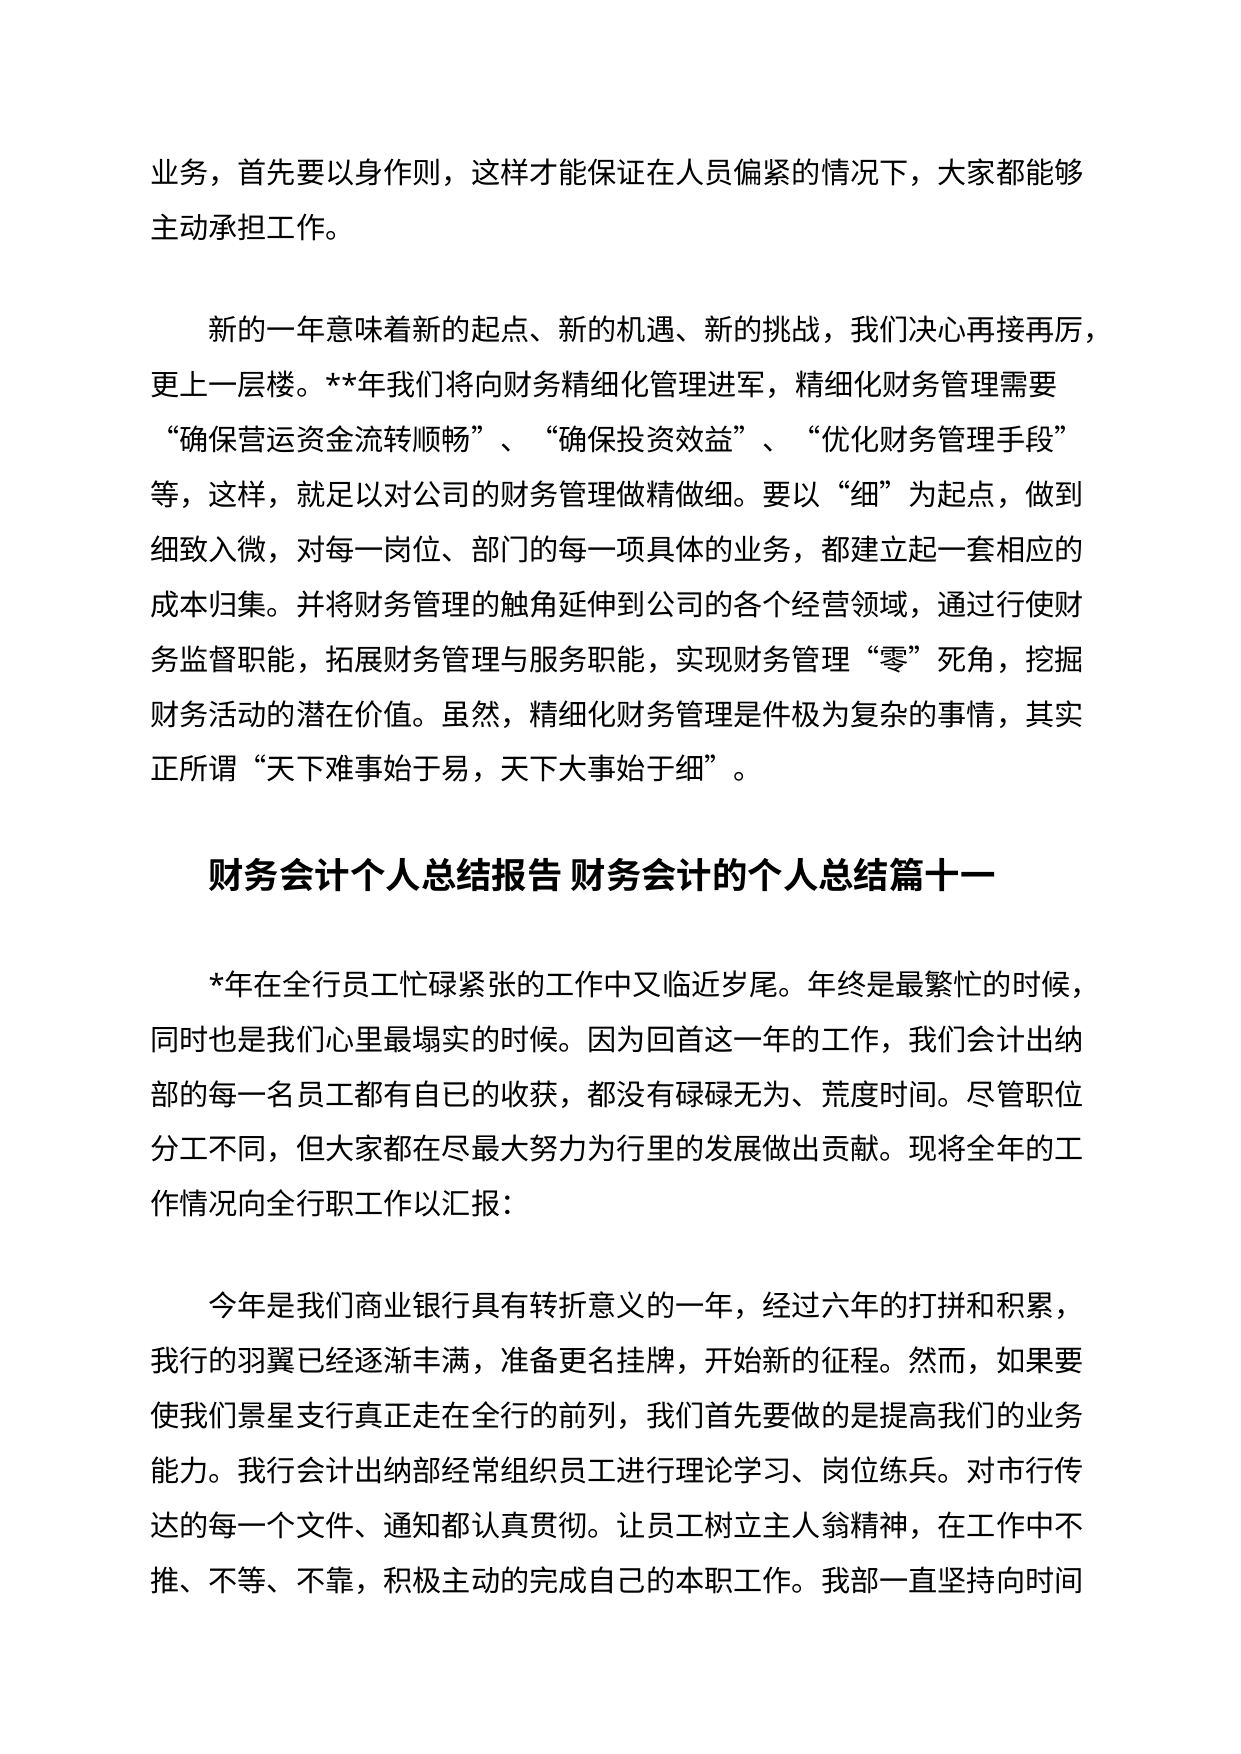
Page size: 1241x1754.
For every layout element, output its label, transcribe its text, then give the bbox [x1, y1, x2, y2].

text 新的一年意味着新的起点、新的机遇、新的挑战，我们决心再接再厉，更上一层楼。**年我们将向财务精细化管理进军，精细化财务管理需要“确保营运资金流转顺畅”、“确保投资效益”、“优化财务管理手段”等，这样，就足以对公司的财务管理做精做细。要以“细”为起点，做到细致入微，对每一岗位、部门的每一项具体的业务，都建立起一套相应的成本归集。并将财务管理的触角延伸到公司的各个经营领域，通过行使财务监督职能，拓展财务管理与服务职能，实现财务管理“零”死角，挖掘财务活动的潜在价值。虽然，精细化财务管理是件极为复杂的事情，其实正所谓“天下难事始于易，天下大事始于细”。 [150, 307, 1090, 788]
text *年在全行员工忙碌紧张的工作中又临近岁尾。年终是最繁忙的时候，同时也是我们心里最塌实的时候。因为回首这一年的工作，我们会计出纳部的每一名员工都有自已的收获，都没有碌碌无为、荒度时间。尽管职位分工不同，但大家都在尽最大努力为行里的发展做出贡献。现将全年的工作情况向全行职工作以汇报： [150, 961, 1090, 1223]
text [150, 150, 1090, 247]
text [150, 1283, 1090, 1599]
text 财务会计个人总结报告 财务会计的个人总结篇十一 [150, 848, 1090, 899]
